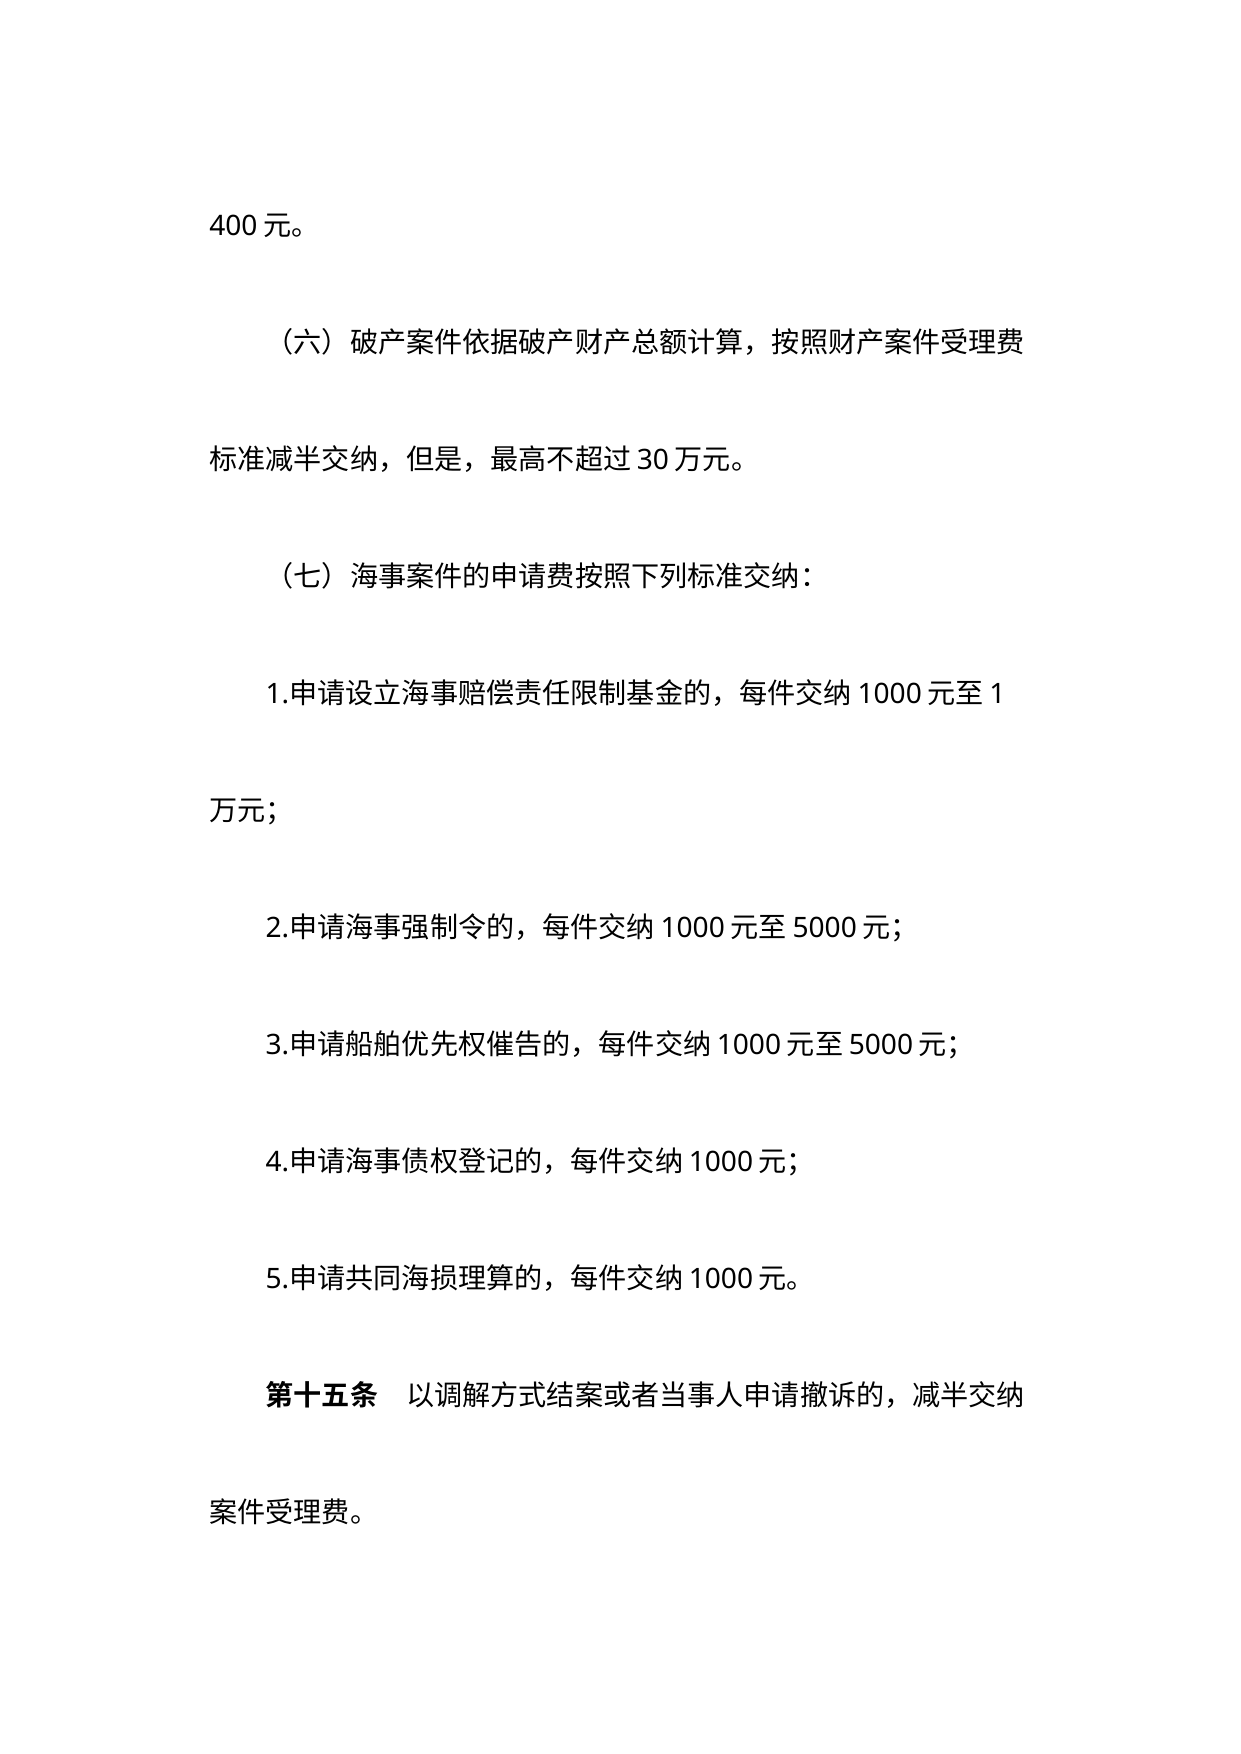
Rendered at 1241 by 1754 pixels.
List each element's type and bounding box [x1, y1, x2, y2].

table_header [209, 162, 1031, 1543]
